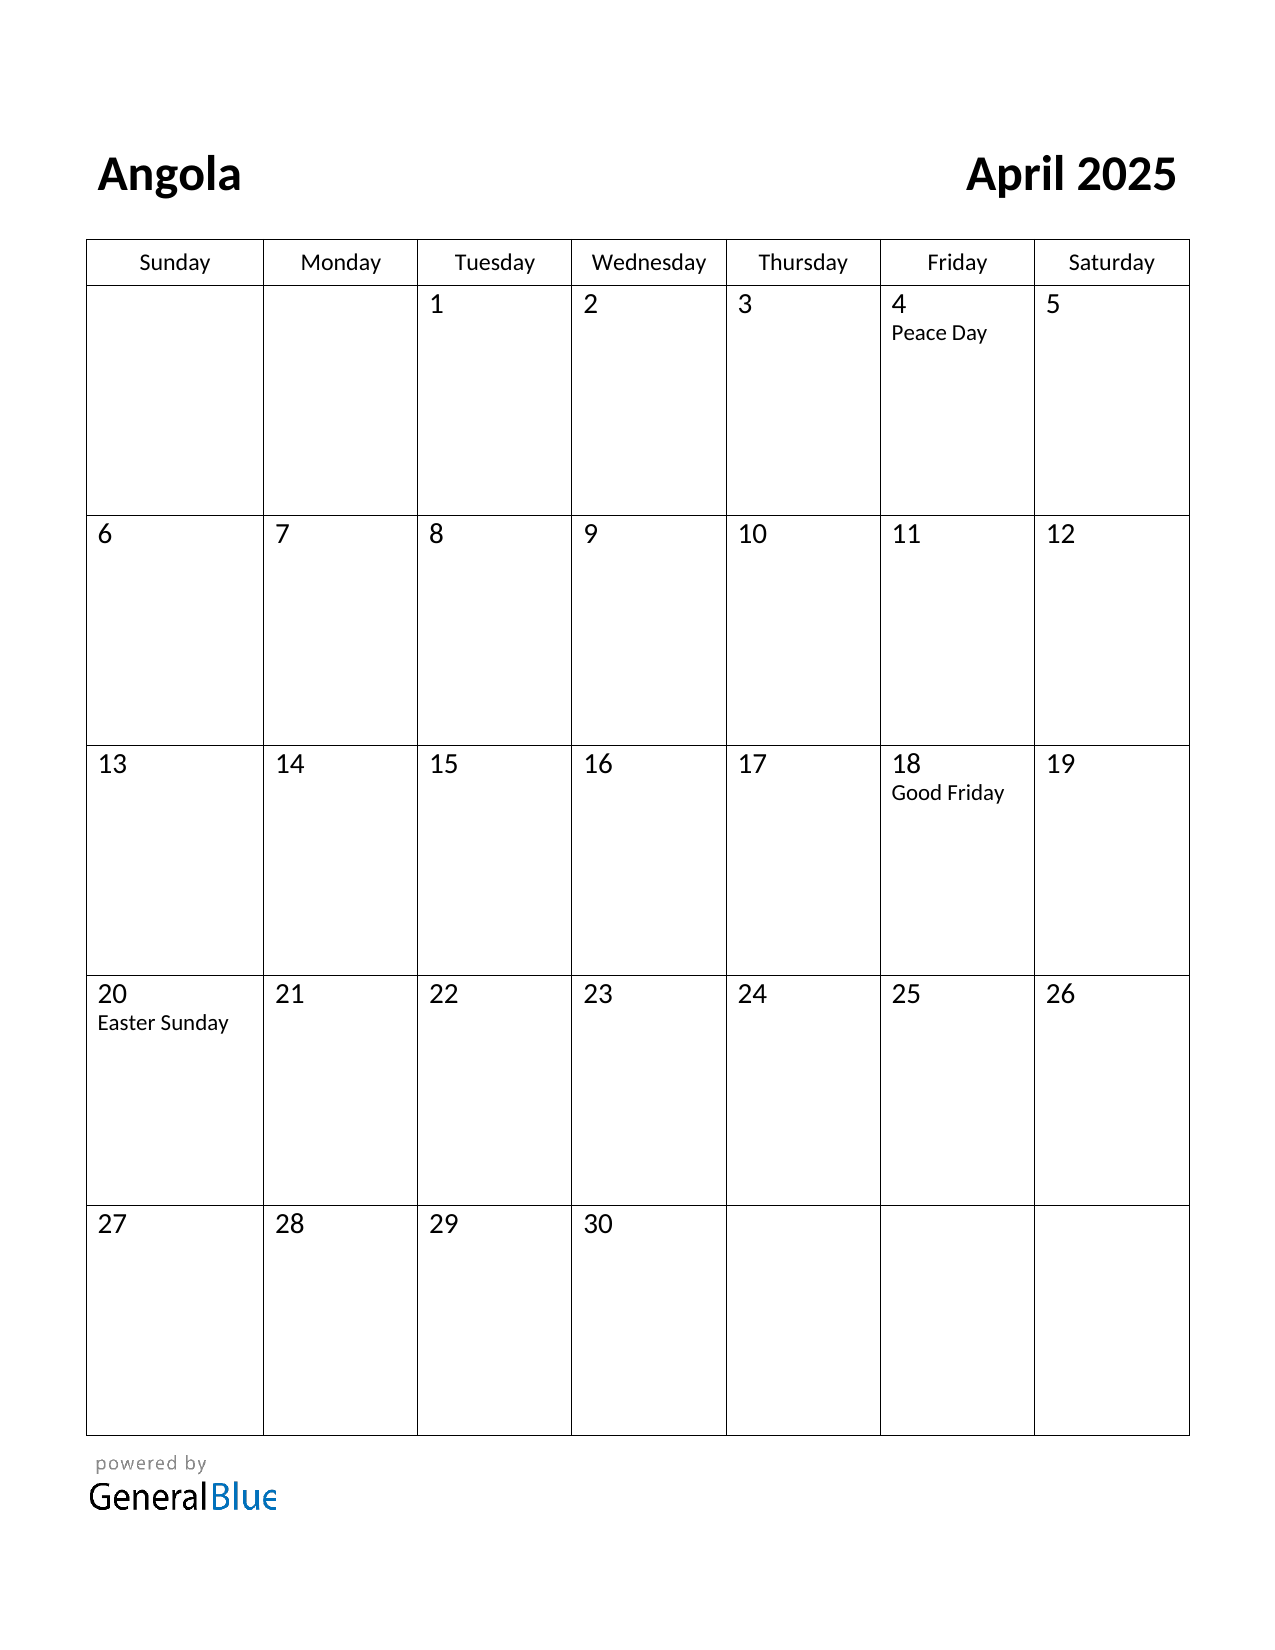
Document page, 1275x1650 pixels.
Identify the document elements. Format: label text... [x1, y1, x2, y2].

table_cell 16 [572, 746, 726, 778]
table_cell Peace Day [881, 318, 1034, 514]
table_cell [264, 778, 417, 974]
table_cell [727, 778, 880, 974]
table_cell 9 [572, 516, 726, 548]
table_cell [727, 1206, 880, 1238]
table_cell 28 [264, 1206, 417, 1238]
table_cell [1035, 1008, 1189, 1204]
table_cell 21 [264, 976, 417, 1008]
table_cell 12 [1035, 516, 1189, 548]
table_cell [727, 1008, 880, 1204]
table_cell [418, 548, 571, 744]
table_cell 3 [727, 286, 880, 318]
table_header Angola [86, 105, 572, 239]
table_cell Good Friday [881, 778, 1034, 974]
table_cell 14 [264, 746, 417, 778]
table_cell [881, 1206, 1034, 1238]
table_cell 4 [881, 286, 1034, 318]
table_cell 22 [418, 976, 571, 1008]
table_cell [572, 318, 726, 514]
table_cell [264, 318, 417, 514]
table_cell 10 [727, 516, 880, 548]
table_cell [87, 778, 263, 974]
table_cell [418, 318, 571, 514]
table_cell [1035, 318, 1189, 514]
table_cell [727, 1238, 880, 1434]
table_cell 20 [87, 976, 263, 1008]
table_cell 5 [1035, 286, 1189, 318]
table_cell [87, 548, 263, 744]
table_cell [86, 1436, 1189, 1534]
table_cell 11 [881, 516, 1034, 548]
table_cell 29 [418, 1206, 571, 1238]
table_cell 13 [87, 746, 263, 778]
table_cell 2 [572, 286, 726, 318]
table_cell [264, 548, 417, 744]
table_cell 6 [87, 516, 263, 548]
table_cell Monday [264, 240, 417, 284]
table_cell [87, 286, 263, 318]
table_cell [881, 1238, 1034, 1434]
table_cell 26 [1035, 976, 1189, 1008]
table_cell [572, 778, 726, 974]
picture [88, 1452, 276, 1515]
table_cell Tuesday [418, 240, 571, 284]
table_cell 30 [572, 1206, 726, 1238]
table_cell [418, 1238, 571, 1434]
table_cell [572, 548, 726, 744]
table_cell [264, 286, 417, 318]
table_cell 15 [418, 746, 571, 778]
table_cell 17 [727, 746, 880, 778]
table_cell [1035, 1238, 1189, 1434]
table_cell [87, 1238, 263, 1434]
table_cell [87, 318, 263, 514]
table_cell Saturday [1035, 240, 1189, 284]
table_cell 18 [881, 746, 1034, 778]
table_cell 25 [881, 976, 1034, 1008]
table_cell [727, 318, 880, 514]
table_cell [881, 1008, 1034, 1204]
table_cell [1035, 548, 1189, 744]
table_cell [572, 1238, 726, 1434]
table_cell [264, 1008, 417, 1204]
table_cell Easter Sunday [87, 1008, 263, 1204]
table_cell Sunday [87, 240, 263, 284]
table_cell 7 [264, 516, 417, 548]
table_cell 27 [87, 1206, 263, 1238]
table_cell Thursday [727, 240, 880, 284]
table_cell [264, 1238, 417, 1434]
table_header April 2025 [572, 105, 1189, 239]
table_cell [1035, 1206, 1189, 1238]
table_cell Wednesday [572, 240, 726, 284]
table_cell 8 [418, 516, 571, 548]
table_cell [1035, 778, 1189, 974]
table_cell [727, 548, 880, 744]
table_cell 1 [418, 286, 571, 318]
table_cell [418, 1008, 571, 1204]
table_cell 23 [572, 976, 726, 1008]
table_cell [418, 778, 571, 974]
table_cell Friday [881, 240, 1034, 284]
table_cell [572, 1008, 726, 1204]
table_cell 19 [1035, 746, 1189, 778]
table_cell [881, 548, 1034, 744]
table_cell 24 [727, 976, 880, 1008]
